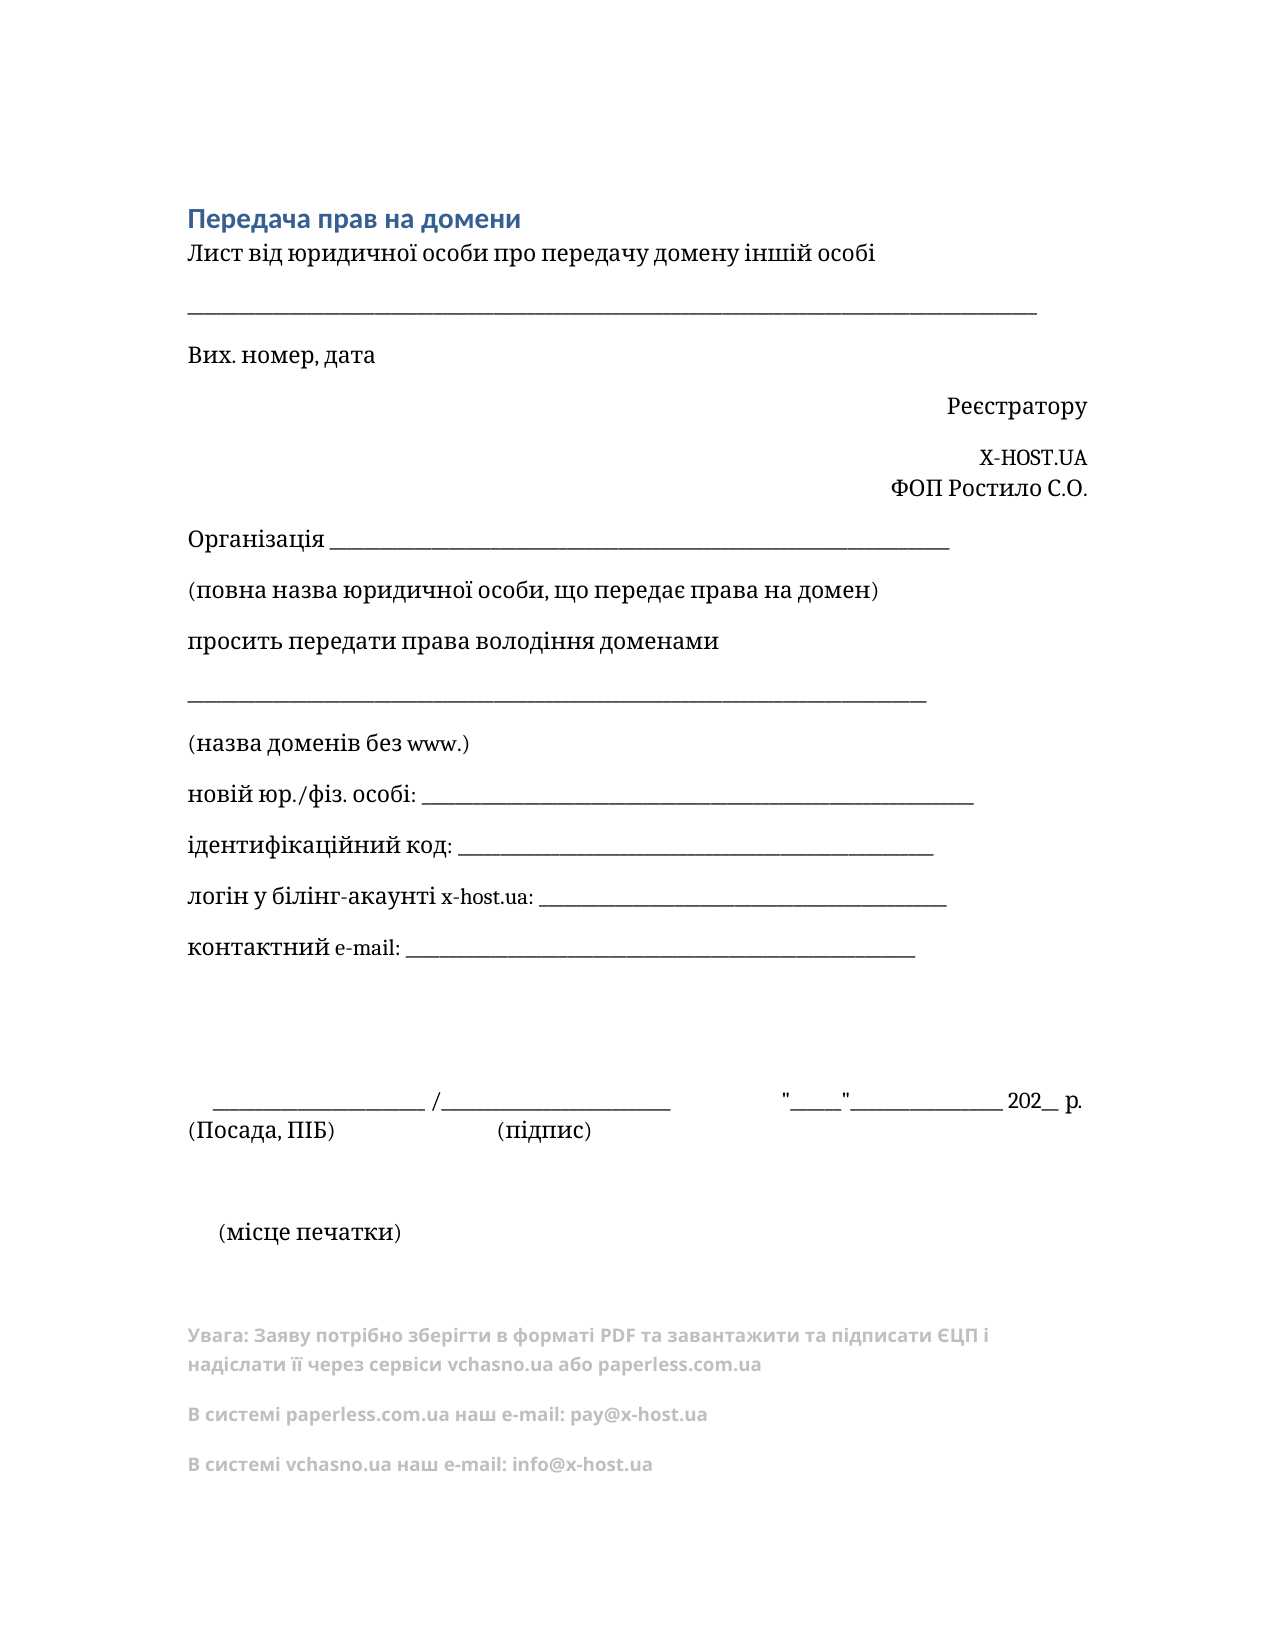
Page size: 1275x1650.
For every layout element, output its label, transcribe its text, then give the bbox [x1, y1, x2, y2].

text контактний e-mail: ____________________________________________________________ [187, 935, 1087, 961]
text В системі vchasno.ua наш e-mail: info@x-host.ua [187, 1452, 1087, 1477]
text Лист від юридичної особи про передачу домену іншій особі [187, 241, 1087, 267]
text Організація _________________________________________________________________________ [187, 526, 1087, 553]
text Вих. номер, дата [187, 343, 1087, 369]
text (назва доменів без www.) [187, 731, 1087, 757]
text _______________________________________________________________________________________ [187, 679, 1087, 706]
text ____________________________________________________________________________________________________ [187, 292, 1087, 318]
text (повна назва юридичної особи, що передає права на домен) [187, 577, 1087, 604]
text (місце печатки) [187, 1220, 1087, 1246]
subtitle Передача прав на домени [187, 200, 1087, 236]
text логін у білінг-акаунті x-host.ua: ________________________________________________ [187, 884, 1087, 910]
text В системі paperless.com.ua наш e-mail: pay@x-host.ua [187, 1402, 1087, 1427]
text Увага: Заяву потрібно зберігти в форматі PDF та завантажити та підписати ЄЦП і надіслати її через сервіси vchasno.ua або paperless.com.ua [187, 1322, 1087, 1377]
text ідентифікаційний код: ________________________________________________________ [187, 833, 1087, 859]
text просить передати права володіння доменами [187, 628, 1087, 655]
text X-HOST.UA ФОП Ростило С.О. [187, 445, 1087, 502]
text Реєстратору [187, 394, 1087, 420]
text _________________________ /___________________________ "______"__________________ 202__ р. (Посада, ПІБ) (підпис) [187, 1088, 1087, 1144]
text новій юр./фіз. особі: _________________________________________________________________ [187, 782, 1087, 808]
